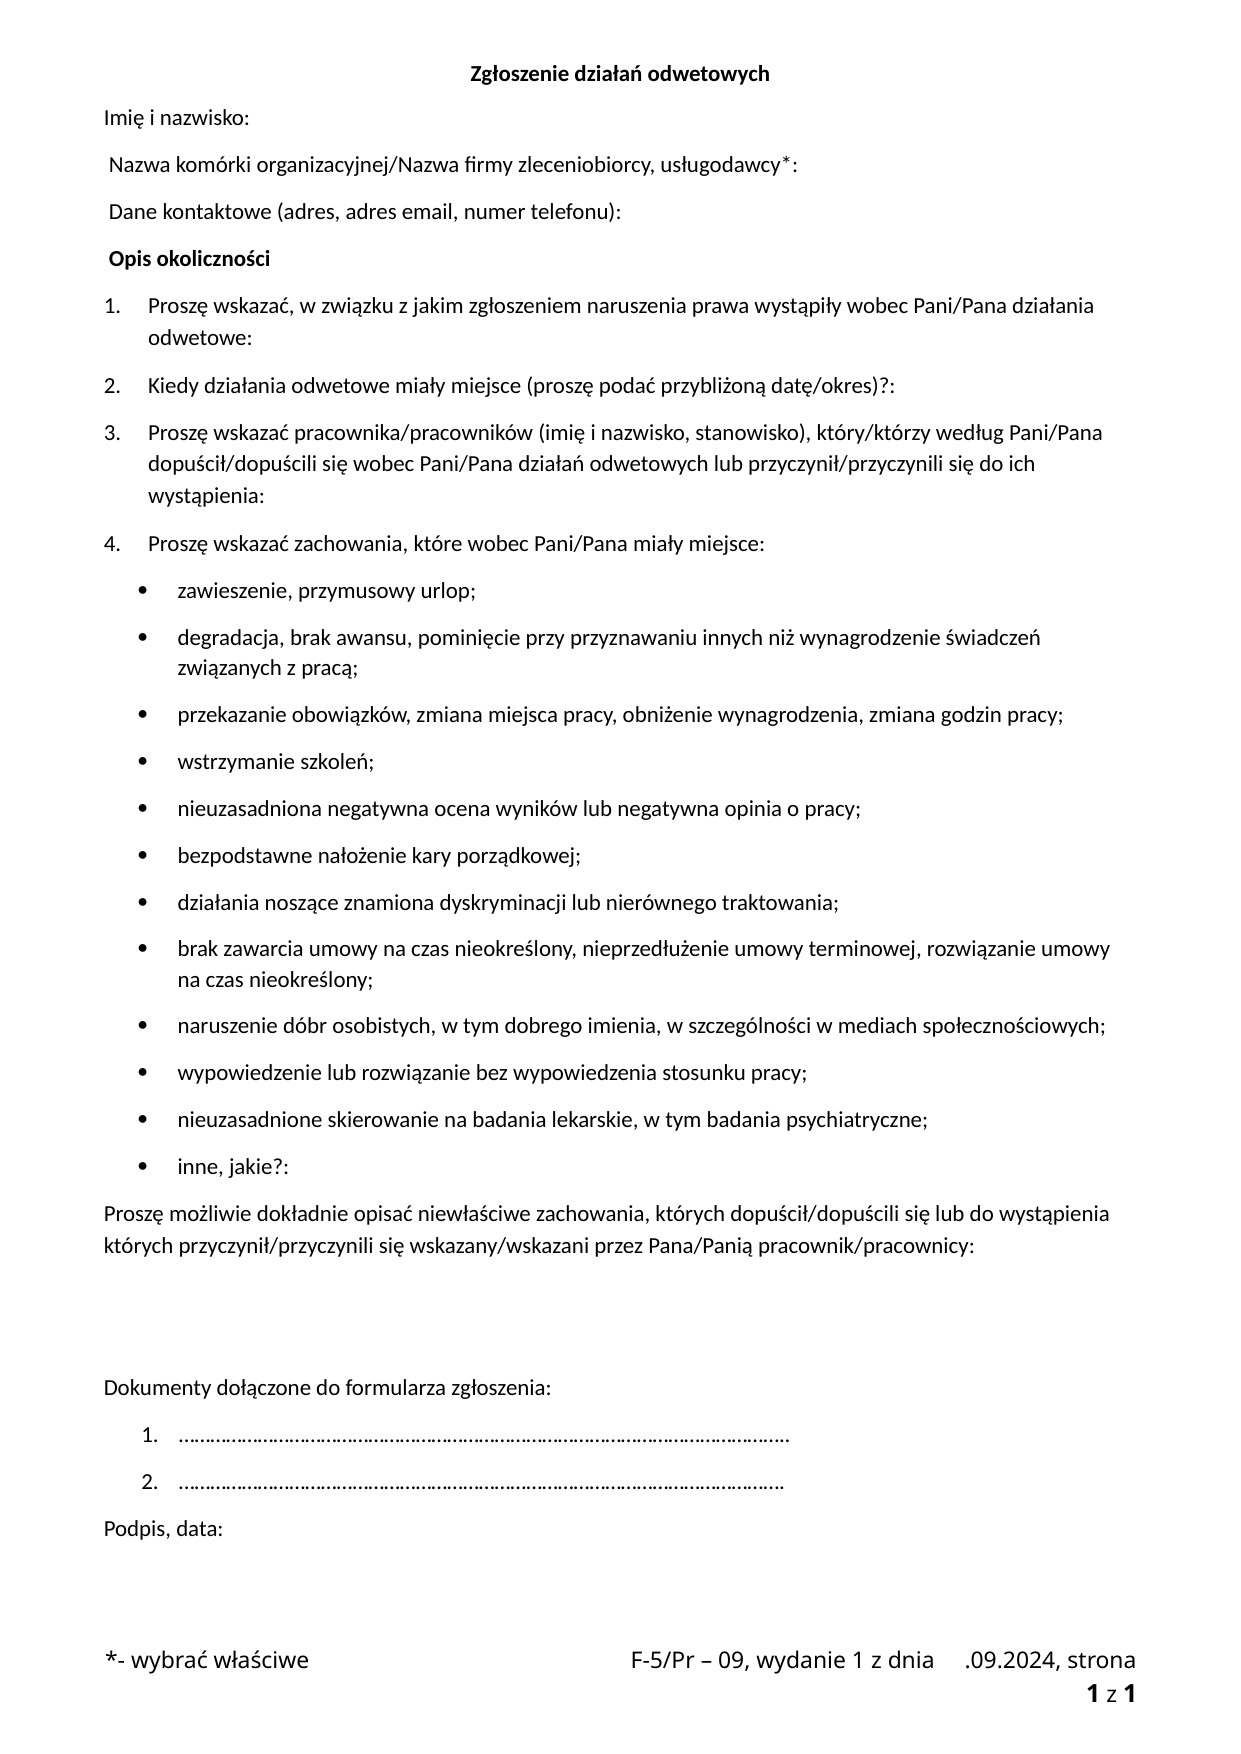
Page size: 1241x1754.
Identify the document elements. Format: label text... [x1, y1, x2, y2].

list Kiedy działania odwetowe miały miejsce (proszę podać przybliżoną datę/okres)?: [103, 372, 1137, 399]
list nieuzasadniona negatywna ocena wyników lub negatywna opinia o pracy; [139, 794, 1137, 822]
list nieuzasadnione skierowanie na badania lekarskie, w tym badania psychiatryczne; [139, 1105, 1137, 1133]
list Proszę wskazać pracownika/pracowników (imię i nazwisko, stanowisko), który/którzy według Pani/Pana dopuścił/dopuścili się wobec Pani/Pana działań odwetowych lub przyczynił/przyczynili się do ich wystąpienia: [103, 418, 1137, 510]
text Imię i nazwisko: [103, 103, 1137, 131]
text Dane kontaktowe (adres, adres email, numer telefonu): [103, 197, 1137, 225]
list Proszę wskazać, w związku z jakim zgłoszeniem naruszenia prawa wystąpiły wobec Pani/Pana działania odwetowe: [103, 291, 1137, 352]
list naruszenie dóbr osobistych, w tym dobrego imienia, w szczególności w mediach społecznościowych; [139, 1012, 1137, 1039]
list ……………………………………………………………………………………………………. [141, 1467, 1137, 1495]
text Opis okoliczności [103, 244, 1137, 272]
list degradacja, brak awansu, pominięcie przy przyznawaniu innych niż wynagrodzenie świadczeń związanych z pracą; [139, 623, 1137, 681]
text Podpis, data: [103, 1514, 1137, 1542]
text Proszę możliwie dokładnie opisać niewłaściwe zachowania, których dopuścił/dopuścili się lub do wystąpienia których przyczynił/przyczynili się wskazany/wskazani przez Pana/Panią pracownik/pracownicy: [103, 1199, 1137, 1261]
list Proszę wskazać zachowania, które wobec Pani/Pana miały miejsce: [103, 529, 1137, 557]
list wypowiedzenie lub rozwiązanie bez wypowiedzenia stosunku pracy; [139, 1058, 1137, 1086]
list inne, jakie?: [139, 1152, 1137, 1180]
text Dokumenty dołączone do formularza zgłoszenia: [103, 1373, 1137, 1401]
text Nazwa komórki organizacyjnej/Nazwa firmy zleceniobiorcy, usługodawcy*: [103, 150, 1137, 178]
list działania noszące znamiona dyskryminacji lub nierównego traktowania; [139, 888, 1137, 916]
list …………………………………………………………………………………………………….. [141, 1420, 1137, 1448]
list brak zawarcia umowy na czas nieokreślony, nieprzedłużenie umowy terminowej, rozwiązanie umowy na czas nieokreślony; [139, 934, 1137, 993]
list bezpodstawne nałożenie kary porządkowej; [139, 841, 1137, 869]
list zawieszenie, przymusowy urlop; [139, 576, 1137, 604]
list wstrzymanie szkoleń; [139, 747, 1137, 775]
list przekazanie obowiązków, zmiana miejsca pracy, obniżenie wynagrodzenia, zmiana godzin pracy; [139, 700, 1137, 728]
